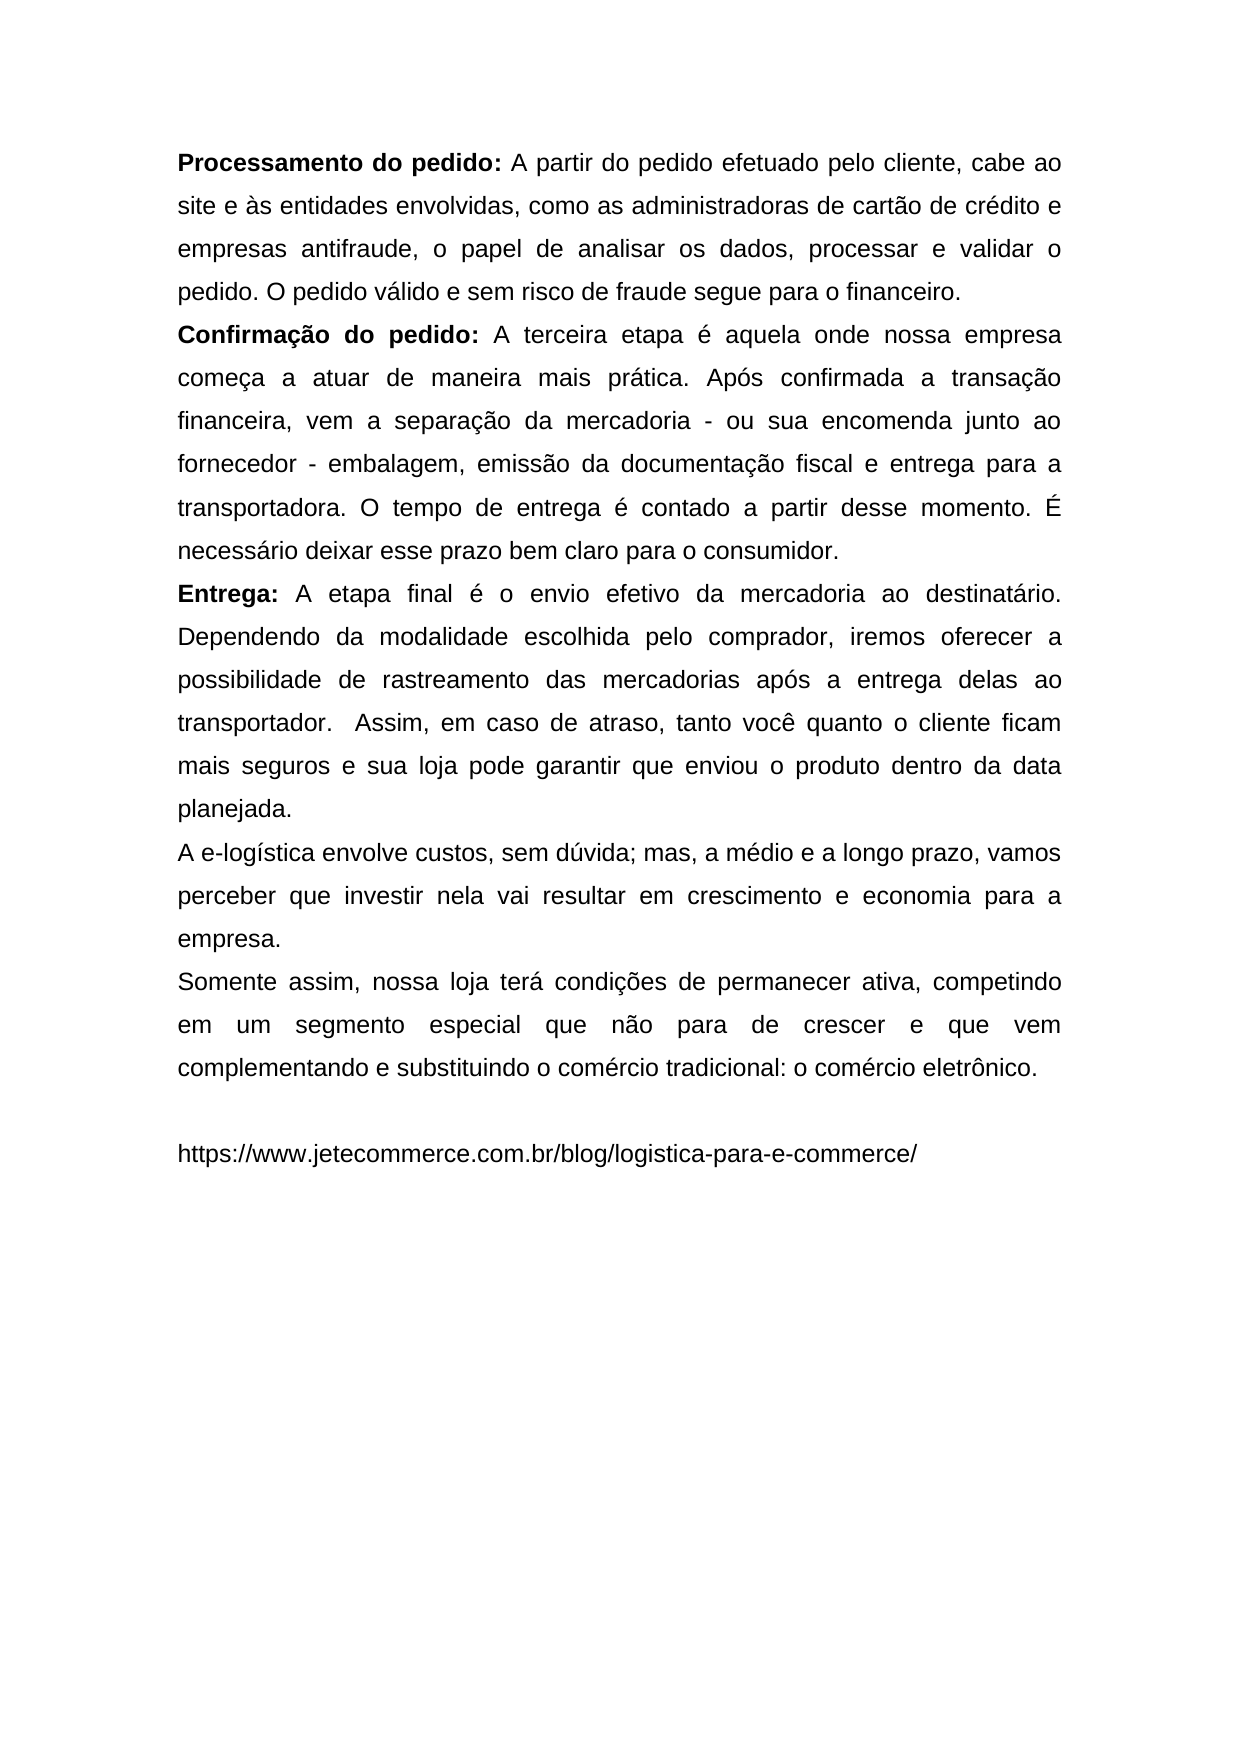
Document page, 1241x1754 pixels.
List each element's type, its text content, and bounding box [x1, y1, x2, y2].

text Processamento do pedido: A partir do pedido efetuado pelo cliente, cabe ao site e às entidades envolvidas, como as administradoras de cartão de crédito e empresas antifraude, o papel de analisar os dados, processar e validar o pedido. O pedido válido e sem risco de fraude segue para o financeiro. [177, 148, 1063, 306]
text Confirmação do pedido: A terceira etapa é aquela onde nossa empresa começa a atuar de maneira mais prática. Após confirmada a transação financeira, vem a separação da mercadoria - ou sua encomenda junto ao fornecedor - embalagem, emissão da documentação fiscal e entrega para a transportadora. O tempo de entrega é contado a partir desse momento. É necessário deixar esse prazo bem claro para o consumidor. [177, 320, 1063, 564]
text Entrega: A etapa final é o envio efetivo da mercadoria ao destinatário. Dependendo da modalidade escolhida pelo comprador, iremos oferecer a possibilidade de rastreamento das mercadorias após a entrega delas ao transportador. Assim, em caso de atraso, tanto você quanto o cliente ficam mais seguros e sua loja pode garantir que enviou o produto dentro da data planejada. [177, 579, 1063, 823]
text A e-logística envolve custos, sem dúvida; mas, a médio e a longo prazo, vamos perceber que investir nela vai resultar em crescimento e economia para a empresa. [177, 838, 1063, 953]
text https://www.jetecommerce.com.br/blog/logistica-para-e-commerce/ [177, 1139, 1063, 1168]
text Somente assim, nossa loja terá condições de permanecer ativa, competindo em um segmento especial que não para de crescer e que vem complementando e substituindo o comércio tradicional: o comércio eletrônico. [177, 967, 1063, 1082]
